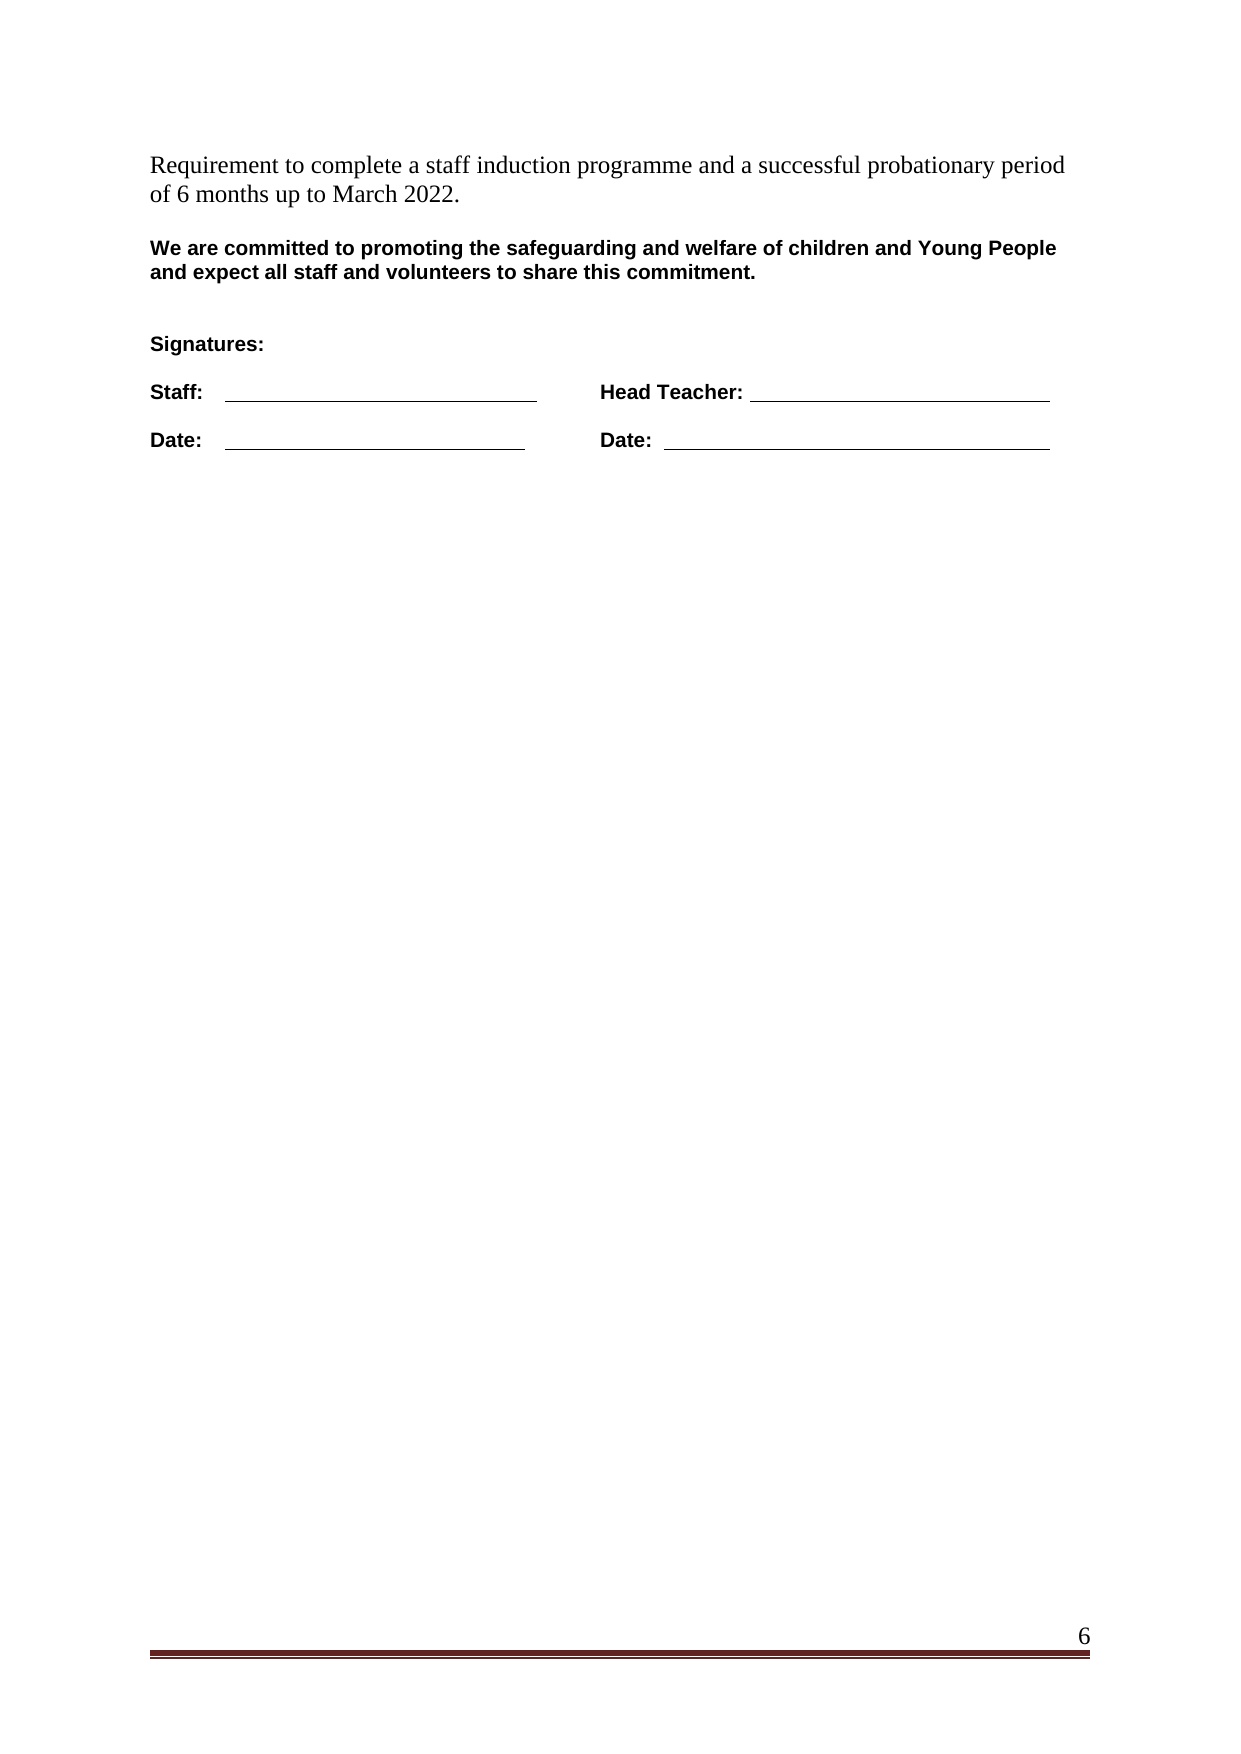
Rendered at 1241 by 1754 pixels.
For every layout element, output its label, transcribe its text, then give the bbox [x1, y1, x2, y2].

text Date: Date: [150, 428, 1090, 452]
text Requirement to complete a staff induction programme and a successful probationary period of 6 months up to March 2022. [149, 150, 1090, 207]
text Staff: Head Teacher: [150, 380, 1090, 404]
text We are committed to promoting the safeguarding and welfare of children and Young People and expect all staff and volunteers to share this commitment. [150, 236, 1090, 284]
text Signatures: [150, 332, 1090, 356]
